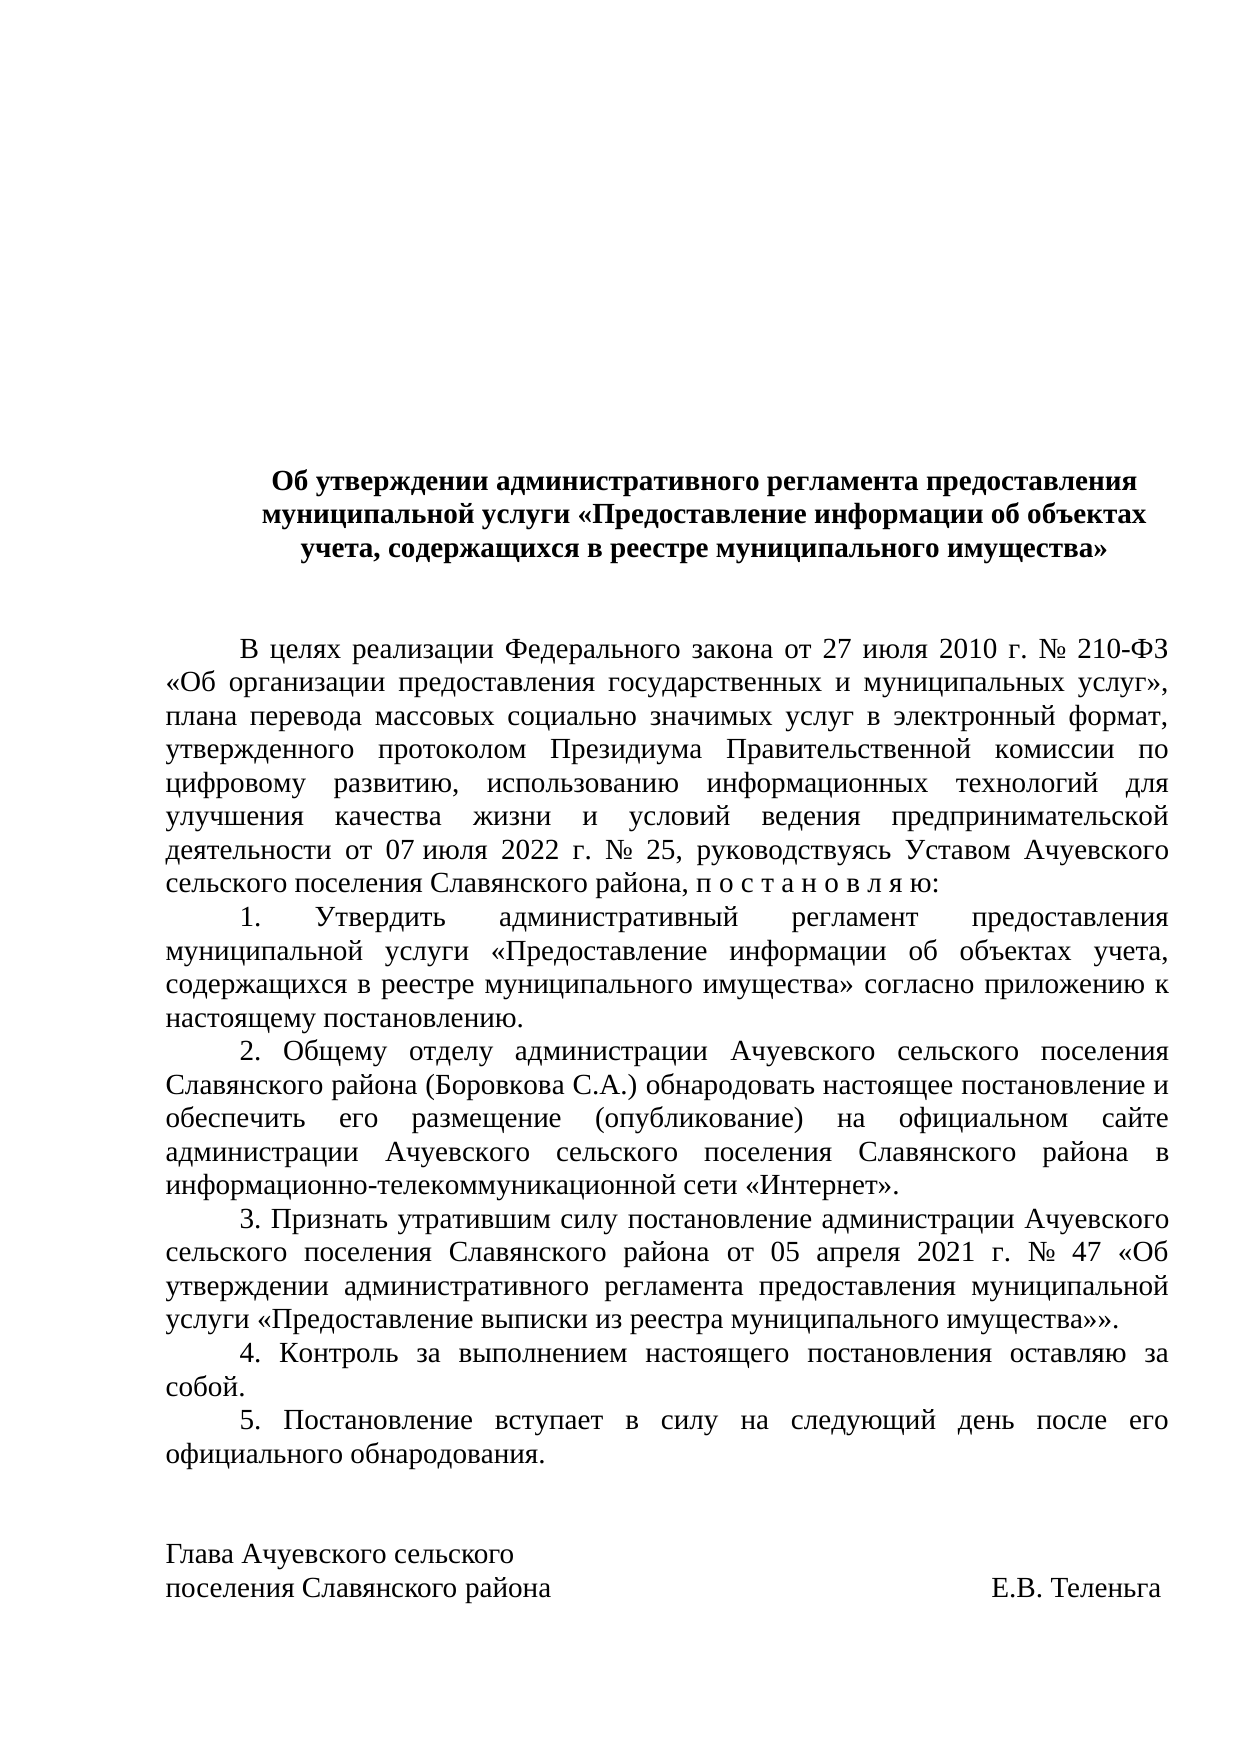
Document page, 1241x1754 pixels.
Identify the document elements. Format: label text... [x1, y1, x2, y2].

text 1. Утвердить административный регламент предоставления муниципальной услуги «Предоставление информации об объектах учета, содержащихся в реестре муниципального имущества» согласно приложению к настоящему постановлению. [165, 899, 1169, 1033]
text 3. Признать утратившим силу постановление администрации Ачуевского сельского поселения Славянского района от 05 апреля 2021 г. № 47 «Об утверждении административного регламента предоставления муниципальной услуги «Предоставление выписки из реестра муниципального имущества»». [165, 1201, 1169, 1335]
text поселения Славянского района Е.В. Теленьга [165, 1570, 1169, 1603]
text Об утверждении административного регламента предоставления муниципальной услуги «Предоставление информации об объектах учета, содержащихся в реестре муниципального имущества» [239, 463, 1169, 564]
text 2. Общему отделу администрации Ачуевского сельского поселения Славянского района (Боровкова С.А.) обнародовать настоящее постановление и обеспечить его размещение (опубликование) на официальном сайте администрации Ачуевского сельского поселения Славянского района в информационно-телекоммуникационной сети «Интернет». [165, 1033, 1169, 1201]
text Глава Ачуевского сельского [165, 1536, 1169, 1570]
text 4. Контроль за выполнением настоящего постановления оставляю за собой. [165, 1335, 1169, 1402]
text В целях реализации Федерального закона от 27 июля 2010 г. № 210-ФЗ «Об организации предоставления государственных и муниципальных услуг», плана перевода массовых социально значимых услуг в электронный формат, утвержденного протоколом Президиума Правительственной комиссии по цифровому развитию, использованию информационных технологий для улучшения качества жизни и условий ведения предпринимательской деятельности от 07 июля 2022 г. № 25, руководствуясь Уставом Ачуевского сельского поселения Славянского района, п о с т а н о в л я ю: [165, 631, 1169, 899]
text 5. Постановление вступает в силу на следующий день после его официального обнародования. [165, 1402, 1169, 1469]
